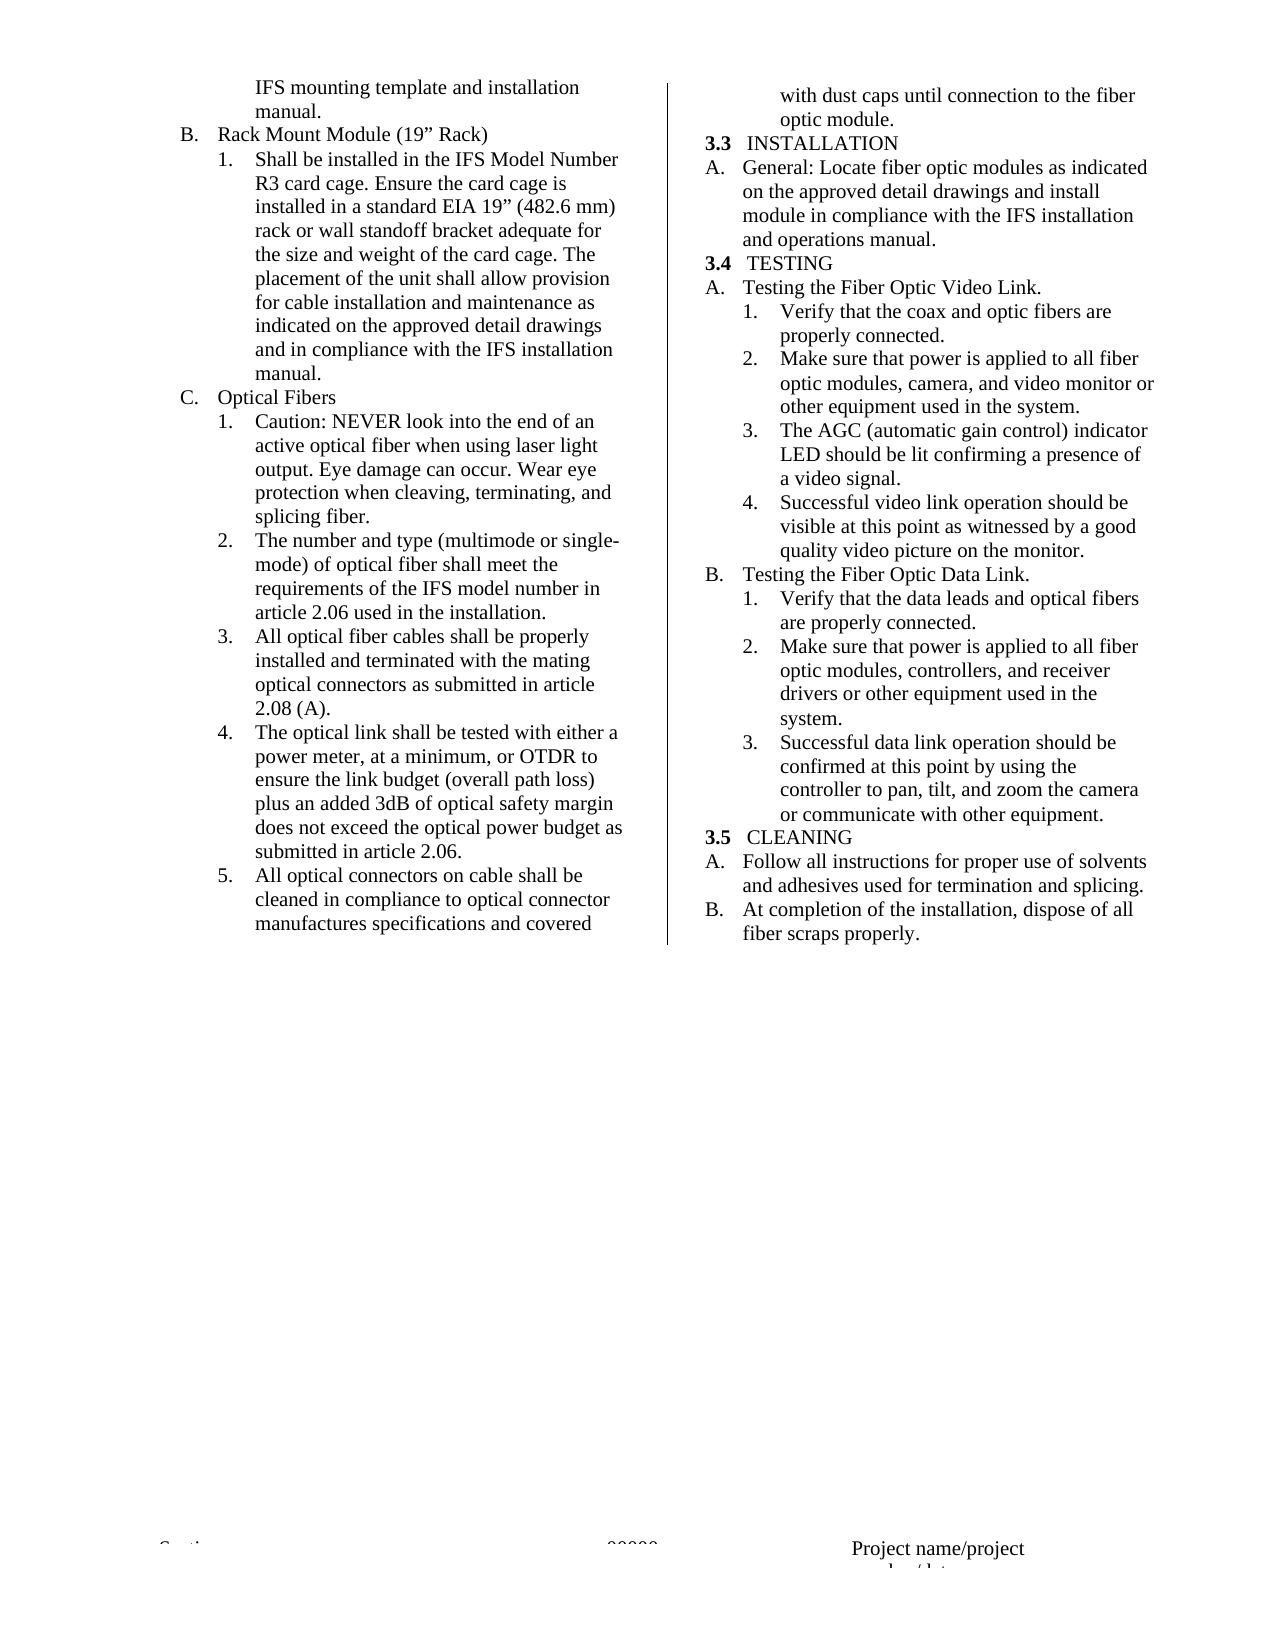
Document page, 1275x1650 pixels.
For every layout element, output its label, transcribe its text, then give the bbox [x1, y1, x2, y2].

list Successful video link operation should be visible at this point as witnessed by a good [742, 491, 1137, 538]
text IFS mounting template and installation manual. [255, 75, 580, 123]
text installed in a standard EIA 19” (482.6 mm) [255, 195, 623, 218]
list All optical connectors on cable shall be cleaned in compliance to optical connector [217, 863, 612, 911]
text A. General: Locate fiber optic modules as indicated on the approved detail drawings and install [705, 155, 1165, 203]
list At completion of the installation, dispose of all fiber scraps properly. [705, 898, 1135, 946]
text quality video picture on the monitor. [780, 538, 1135, 562]
list Testing the Fiber Optic Video Link. [705, 275, 1167, 299]
list Verify that the data leads and optical fibers are properly connected. [742, 586, 1140, 634]
list CLEANING [705, 826, 1167, 849]
list Optical Fibers [180, 385, 623, 409]
text 2.08 (A). [255, 696, 623, 720]
list The number and type (multimode or single- mode) of optical fiber shall meet the [217, 528, 619, 576]
list Caution: NEVER look into the end of an active optical fiber when using laser light output. Eye damage can occur. Wear eye protection when cleaving, terminating, and splicing fiber. [217, 409, 613, 528]
text plus an added 3dB of optical safety margin does not exceed the optical power budget as submitted in article 2.06. [255, 792, 623, 863]
text controller to pan, tilt, and zoom the camera [780, 778, 1167, 801]
list Make sure that power is applied to all fiber [742, 347, 1167, 371]
text optic modules, camera, and video monitor or other equipment used in the system. [780, 371, 1167, 419]
list Follow all instructions for proper use of solvents and adhesives used for termination and splicing. [705, 850, 1148, 898]
text and operations manual. [742, 227, 1128, 251]
text ensure the link budget (overall path loss) [255, 768, 623, 792]
text or communicate with other equipment. [780, 801, 1167, 826]
text system. [780, 706, 1167, 730]
text manufactures specifications and covered [255, 911, 623, 935]
text a video signal. [780, 467, 1167, 490]
text optical connectors as submitted in article [255, 672, 623, 696]
text with dust caps until connection to the fiber optic module. [780, 83, 1167, 131]
list All optical fiber cables shall be properly installed and terminated with the mating [217, 624, 591, 672]
list The AGC (automatic gain control) indicator LED should be lit confirming a presence of [742, 419, 1148, 467]
list Successful data link operation should be confirmed at this point by using the [742, 730, 1117, 778]
list Testing the Fiber Optic Data Link. [705, 562, 1167, 586]
list Rack Mount Module (19” Rack) [180, 123, 623, 147]
list Shall be installed in the IFS Model Number R3 card cage. Ensure the card cage is [217, 147, 619, 195]
text requirements of the IFS model number in [255, 576, 623, 600]
text article 2.06 used in the installation. [255, 600, 623, 624]
list The optical link shall be tested with either a power meter, at a minimum, or OTDR to [217, 720, 620, 768]
list Make sure that power is applied to all fiber optic modules, controllers, and receiver [742, 634, 1139, 682]
text module in compliance with the IFS installation [742, 203, 1167, 227]
text rack or wall standoff bracket adequate for the size and weight of the card cage. The placement of the unit shall allow provision for cable installation and maintenance as indicated on the approved detail drawings and in compliance with the IFS installation manual. [255, 218, 614, 385]
text drivers or other equipment used in the [780, 682, 1167, 706]
list TESTING [705, 251, 1167, 275]
list Verify that the coax and optic fibers are properly connected. [742, 299, 1112, 347]
list INSTALLATION [705, 131, 1167, 155]
